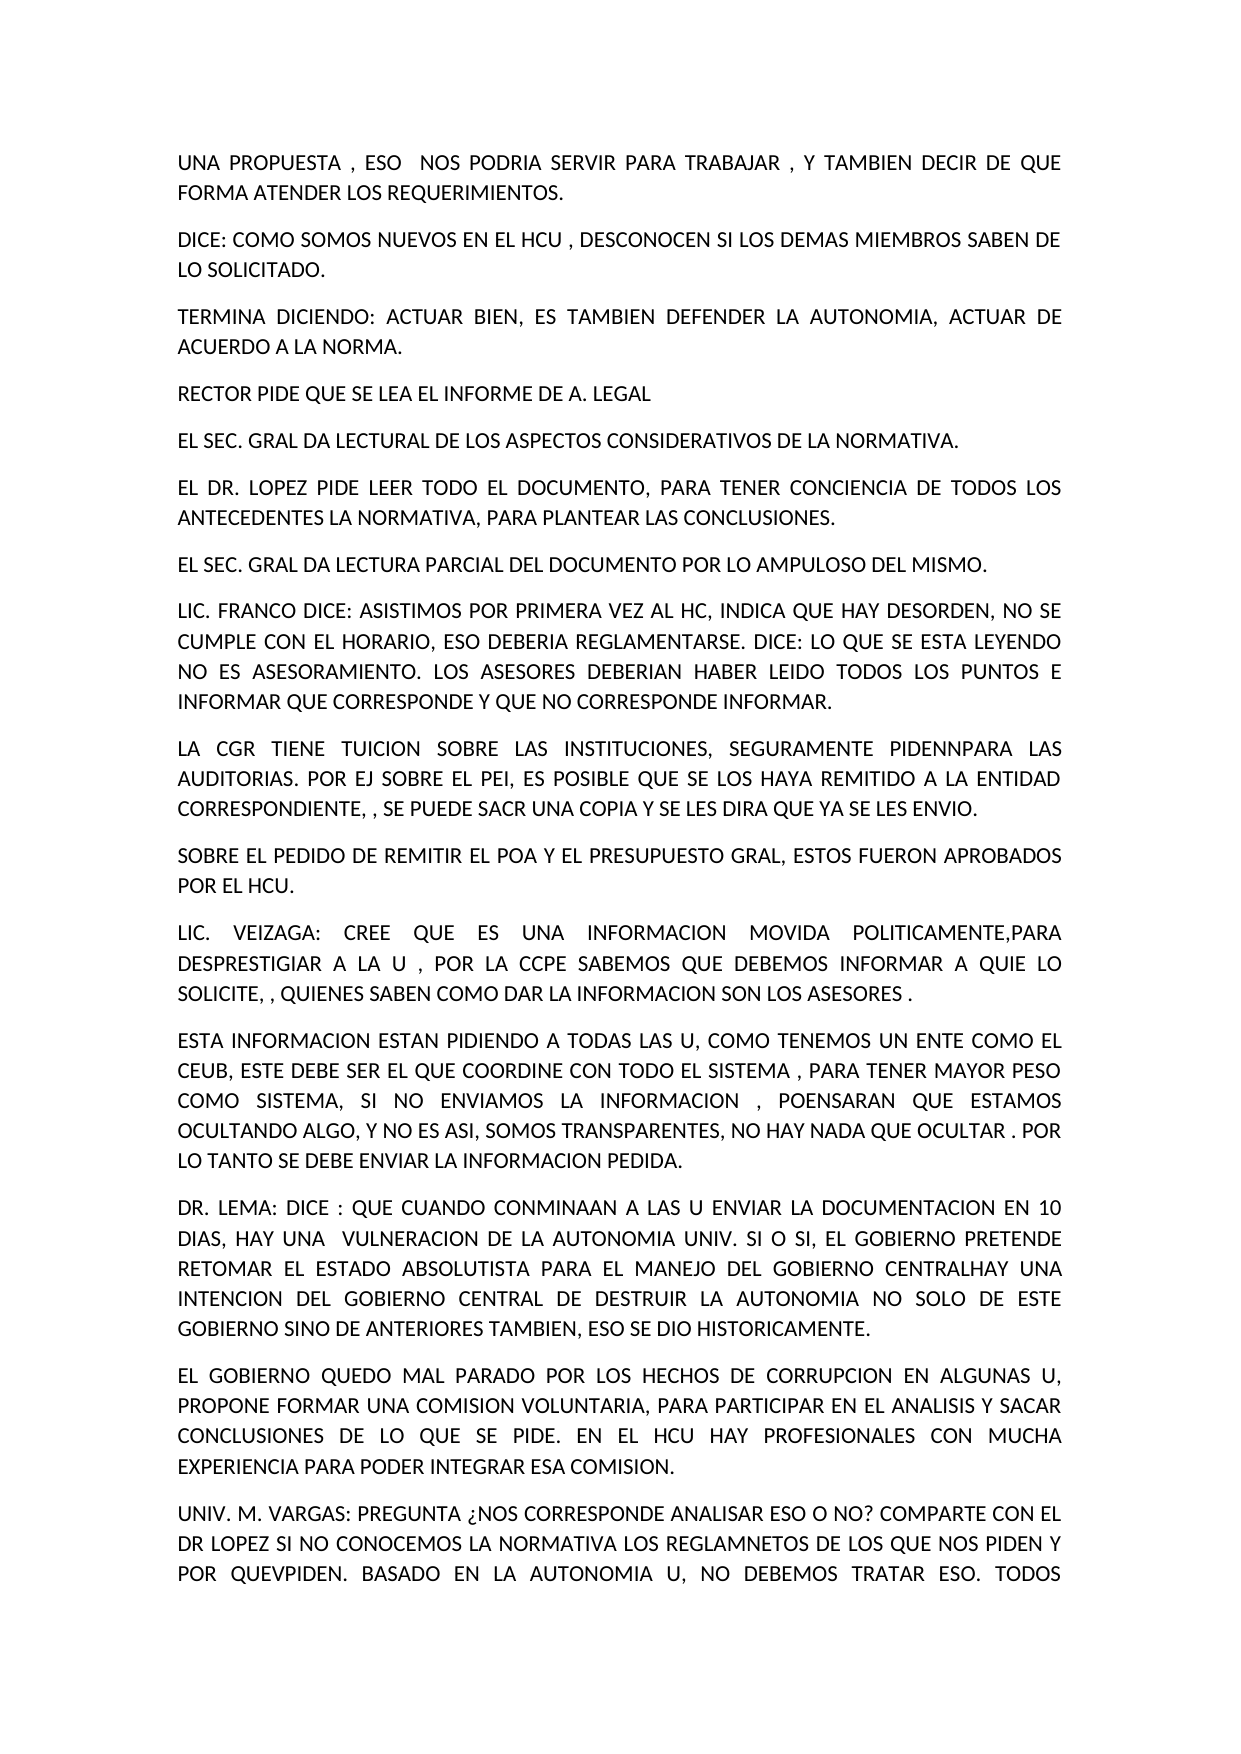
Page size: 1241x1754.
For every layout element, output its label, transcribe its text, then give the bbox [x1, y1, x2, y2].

text LIC. VEIZAGA: CREE QUE ES UNA INFORMACION MOVIDA POLITICAMENTE,PARA DESPRESTIGIAR A LA U , POR LA CCPE SABEMOS QUE DEBEMOS INFORMAR A QUIE LO SOLICITE, , QUIENES SABEN COMO DAR LA INFORMACION SON LOS ASESORES . [177, 918, 1063, 1007]
text EL GOBIERNO QUEDO MAL PARADO POR LOS HECHOS DE CORRUPCION EN ALGUNAS U, PROPONE FORMAR UNA COMISION VOLUNTARIA, PARA PARTICIPAR EN EL ANALISIS Y SACAR CONCLUSIONES DE LO QUE SE PIDE. EN EL HCU HAY PROFESIONALES CON MUCHA EXPERIENCIA PARA PODER INTEGRAR ESA COMISION. [177, 1361, 1063, 1480]
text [177, 148, 1063, 206]
text EL DR. LOPEZ PIDE LEER TODO EL DOCUMENTO, PARA TENER CONCIENCIA DE TODOS LOS ANTECEDENTES LA NORMATIVA, PARA PLANTEAR LAS CONCLUSIONES. [177, 473, 1063, 531]
text LA CGR TIENE TUICION SOBRE LAS INSTITUCIONES, SEGURAMENTE PIDENNPARA LAS AUDITORIAS. POR EJ SOBRE EL PEI, ES POSIBLE QUE SE LOS HAYA REMITIDO A LA ENTIDAD CORRESPONDIENTE, , SE PUEDE SACR UNA COPIA Y SE LES DIRA QUE YA SE LES ENVIO. [177, 734, 1063, 822]
text EL SEC. GRAL DA LECTURA PARCIAL DEL DOCUMENTO POR LO AMPULOSO DEL MISMO. [177, 550, 1063, 578]
text RECTOR PIDE QUE SE LEA EL INFORME DE A. LEGAL [177, 379, 1063, 407]
text DR. LEMA: DICE : QUE CUANDO CONMINAAN A LAS U ENVIAR LA DOCUMENTACION EN 10 DIAS, HAY UNA VULNERACION DE LA AUTONOMIA UNIV. SI O SI, EL GOBIERNO PRETENDE RETOMAR EL ESTADO ABSOLUTISTA PARA EL MANEJO DEL GOBIERNO CENTRALHAY UNA INTENCION DEL GOBIERNO CENTRAL DE DESTRUIR LA AUTONOMIA NO SOLO DE ESTE GOBIERNO SINO DE ANTERIORES TAMBIEN, ESO SE DIO HISTORICAMENTE. [177, 1193, 1063, 1342]
text EL SEC. GRAL DA LECTURAL DE LOS ASPECTOS CONSIDERATIVOS DE LA NORMATIVA. [177, 426, 1063, 454]
text LIC. FRANCO DICE: ASISTIMOS POR PRIMERA VEZ AL HC, INDICA QUE HAY DESORDEN, NO SE CUMPLE CON EL HORARIO, ESO DEBERIA REGLAMENTARSE. DICE: LO QUE SE ESTA LEYENDO NO ES ASESORAMIENTO. LOS ASESORES DEBERIAN HABER LEIDO TODOS LOS PUNTOS E INFORMAR QUE CORRESPONDE Y QUE NO CORRESPONDE INFORMAR. [177, 597, 1063, 715]
text SOBRE EL PEDIDO DE REMITIR EL POA Y EL PRESUPUESTO GRAL, ESTOS FUERON APROBADOS POR EL HCU. [177, 841, 1063, 899]
text TERMINA DICIENDO: ACTUAR BIEN, ES TAMBIEN DEFENDER LA AUTONOMIA, ACTUAR DE ACUERDO A LA NORMA. [177, 302, 1063, 360]
text DICE: COMO SOMOS NUEVOS EN EL HCU , DESCONOCEN SI LOS DEMAS MIEMBROS SABEN DE LO SOLICITADO. [177, 225, 1063, 283]
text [177, 1499, 1063, 1587]
text ESTA INFORMACION ESTAN PIDIENDO A TODAS LAS U, COMO TENEMOS UN ENTE COMO EL CEUB, ESTE DEBE SER EL QUE COORDINE CON TODO EL SISTEMA , PARA TENER MAYOR PESO COMO SISTEMA, SI NO ENVIAMOS LA INFORMACION , POENSARAN QUE ESTAMOS OCULTANDO ALGO, Y NO ES ASI, SOMOS TRANSPARENTES, NO HAY NADA QUE OCULTAR . POR LO TANTO SE DEBE ENVIAR LA INFORMACION PEDIDA. [177, 1026, 1063, 1174]
